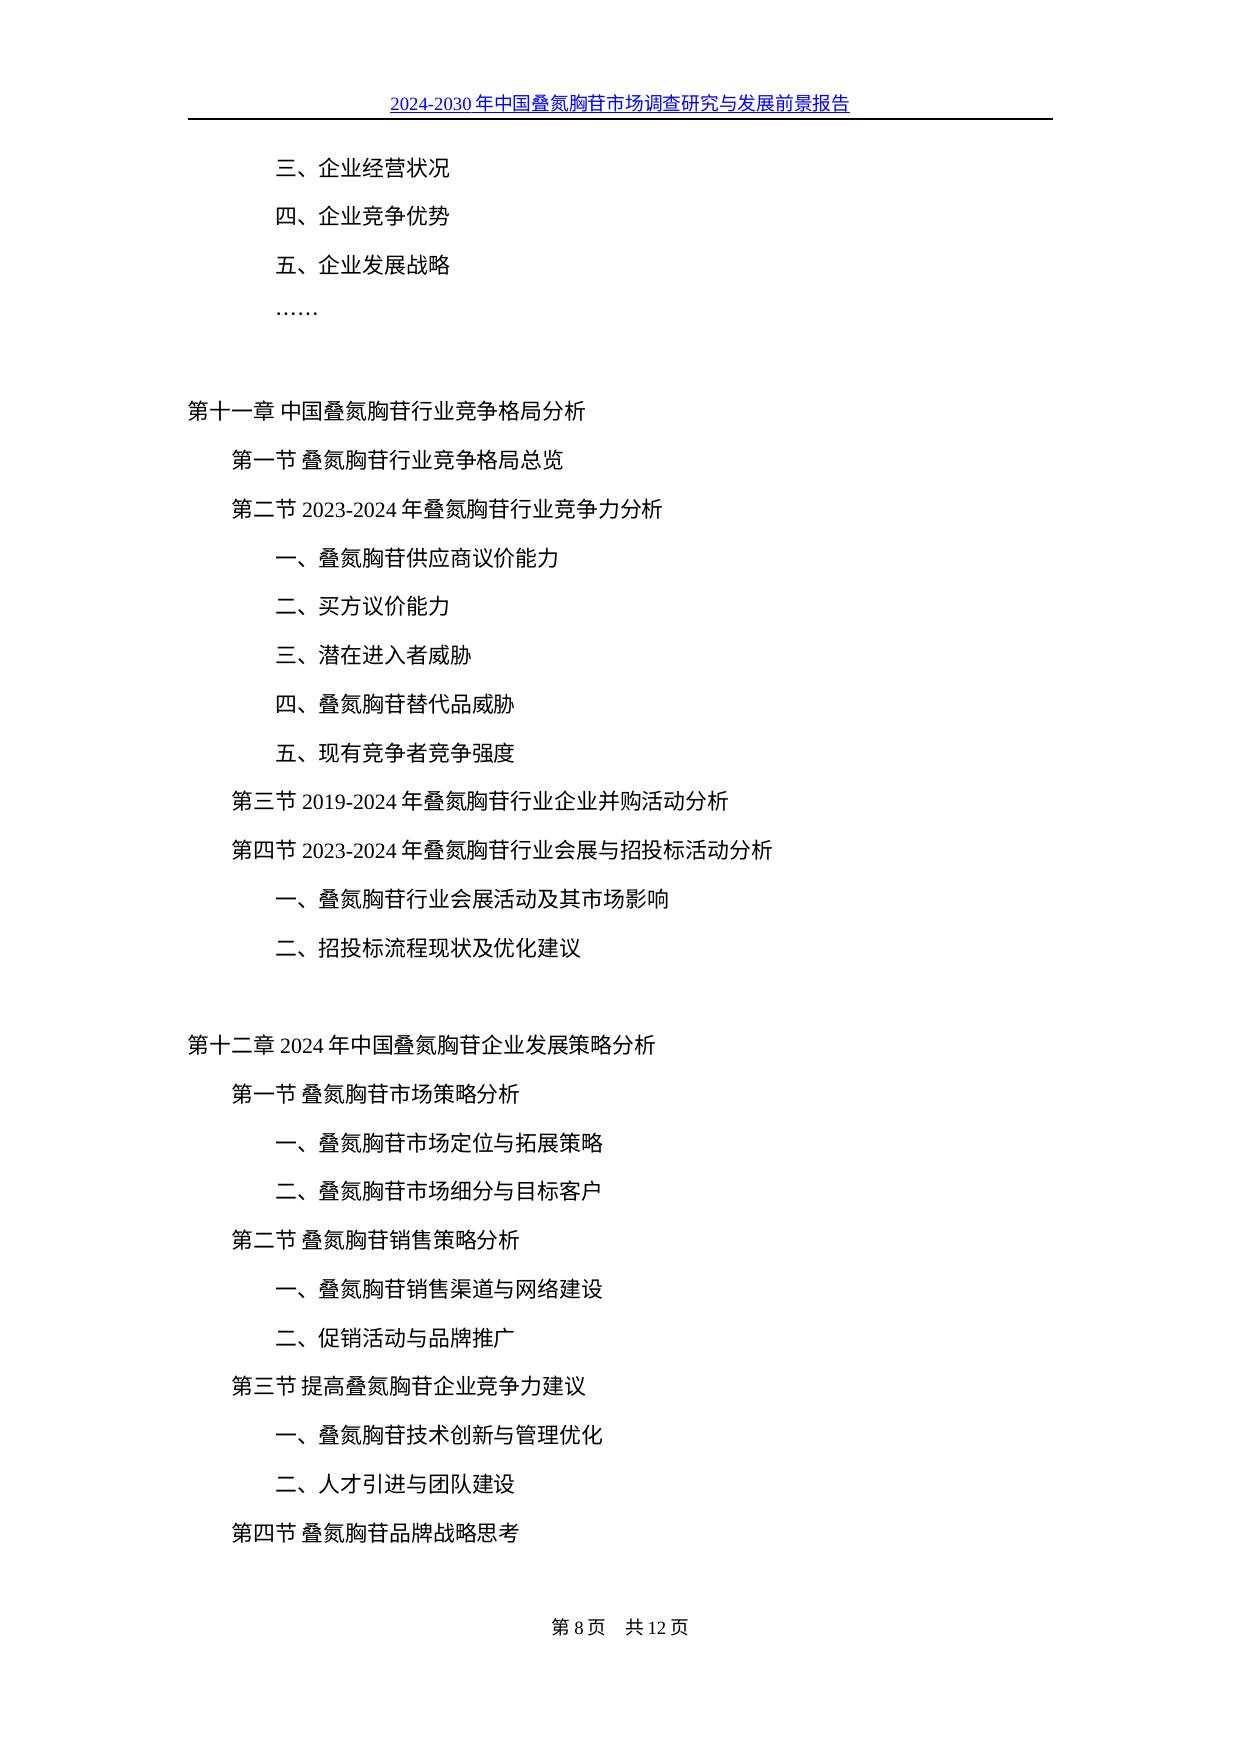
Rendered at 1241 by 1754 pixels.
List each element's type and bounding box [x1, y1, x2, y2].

text [187, 150, 1053, 1548]
